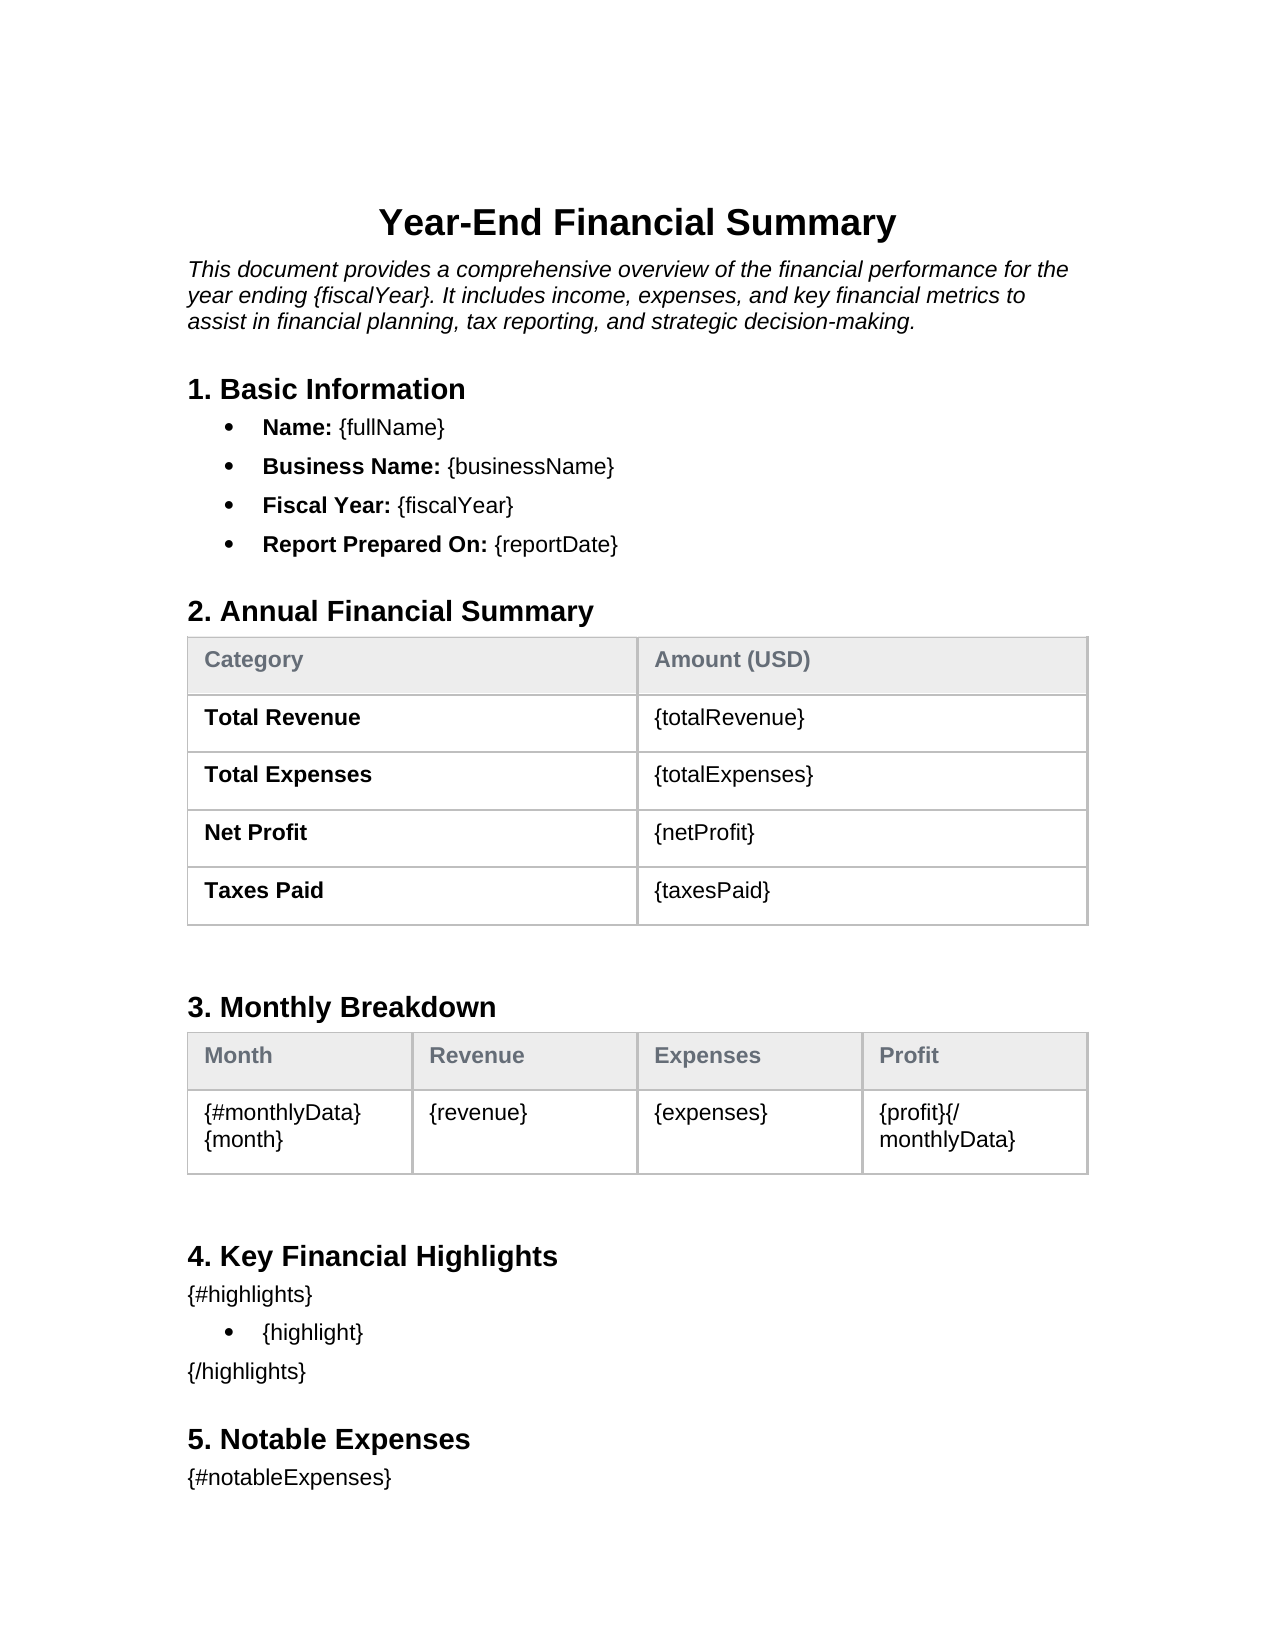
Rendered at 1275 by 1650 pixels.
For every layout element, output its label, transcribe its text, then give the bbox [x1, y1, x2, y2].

table_cell {#monthlyData}{month} [188, 1091, 411, 1173]
table_cell {totalExpenses} [639, 753, 1086, 809]
table_header Expenses [639, 1033, 861, 1089]
table_header Revenue [414, 1033, 636, 1089]
subtitle 1. Basic Information [187, 372, 1087, 406]
table_header Profit [864, 1033, 1086, 1089]
table_cell Total Revenue [188, 696, 636, 751]
list Report Prepared On: {reportDate} [225, 531, 1087, 557]
list {highlight} [225, 1319, 1087, 1346]
table_cell Taxes Paid [188, 868, 636, 924]
table_cell {revenue} [414, 1091, 636, 1173]
subtitle Year-End Financial Summary [187, 200, 1087, 243]
list Name: {fullName} [225, 414, 1087, 440]
table_cell {netProfit} [639, 811, 1086, 866]
text {#highlights} [187, 1281, 1087, 1307]
table_cell {profit}{/monthlyData} [864, 1091, 1086, 1173]
subtitle 5. Notable Expenses [187, 1422, 1087, 1456]
table_cell {expenses} [639, 1091, 861, 1173]
subtitle 3. Monthly Breakdown [187, 990, 1087, 1023]
table_header Month [188, 1033, 411, 1089]
list Fiscal Year: {fiscalYear} [225, 492, 1087, 518]
subtitle 4. Key Financial Highlights [187, 1239, 1087, 1272]
subtitle 2. Annual Financial Summary [187, 594, 1087, 628]
table_cell Net Profit [188, 811, 636, 866]
text This document provides a comprehensive overview of the financial performance for the year ending {fiscalYear}. It includes income, expenses, and key financial metrics to assist in financial planning, tax reporting, and strategic decision-making. [187, 256, 1087, 335]
text {/highlights} [187, 1358, 1087, 1384]
list Business Name: {businessName} [225, 453, 1087, 479]
table_cell {totalRevenue} [639, 696, 1086, 751]
table_header Category [188, 638, 636, 693]
table_header Amount (USD) [639, 638, 1086, 693]
table_cell Total Expenses [188, 753, 636, 809]
text {#notableExpenses} [187, 1464, 1087, 1490]
table_cell {taxesPaid} [639, 868, 1086, 924]
